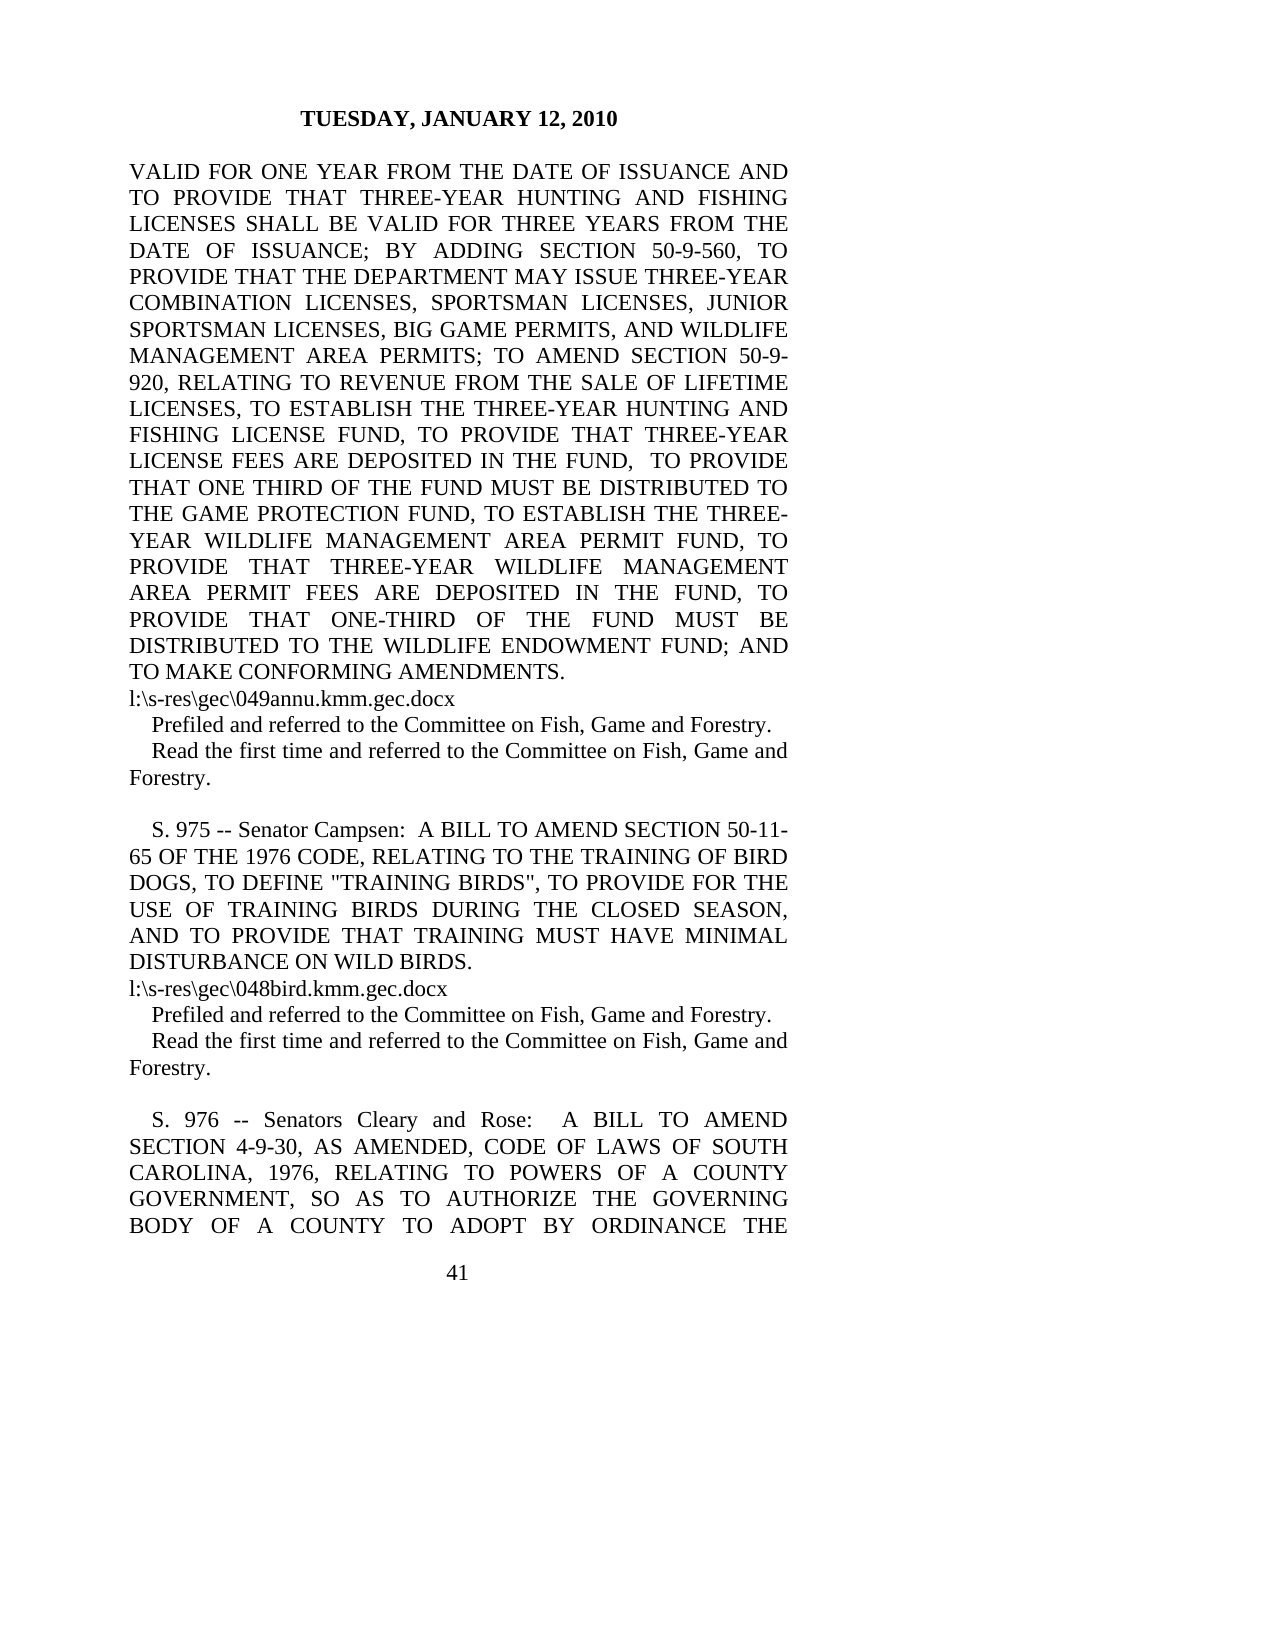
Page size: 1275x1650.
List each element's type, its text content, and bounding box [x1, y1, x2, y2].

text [129, 1106, 789, 1238]
text Read the first time and referred to the Committee on Fish, Game and Forestry. [129, 737, 789, 790]
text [129, 158, 789, 685]
text Prefiled and referred to the Committee on Fish, Game and Forestry. [129, 711, 789, 737]
text Prefiled and referred to the Committee on Fish, Game and Forestry. [129, 1001, 789, 1027]
text Read the first time and referred to the Committee on Fish, Game and Forestry. [129, 1027, 789, 1080]
text l:\s-res\gec\049annu.kmm.gec.docx [129, 685, 789, 711]
text l:\s-res\gec\048bird.kmm.gec.docx [129, 975, 789, 1001]
text S. 975 -- Senator Campsen: A BILL TO AMEND SECTION 50-11-65 OF THE 1976 CODE, RELATING TO THE TRAINING OF BIRD DOGS, TO DEFINE "TRAINING BIRDS", TO PROVIDE FOR THE USE OF TRAINING BIRDS DURING THE CLOSED SEASON, AND TO PROVIDE THAT TRAINING MUST HAVE MINIMAL DISTURBANCE ON WILD BIRDS. [129, 817, 789, 975]
